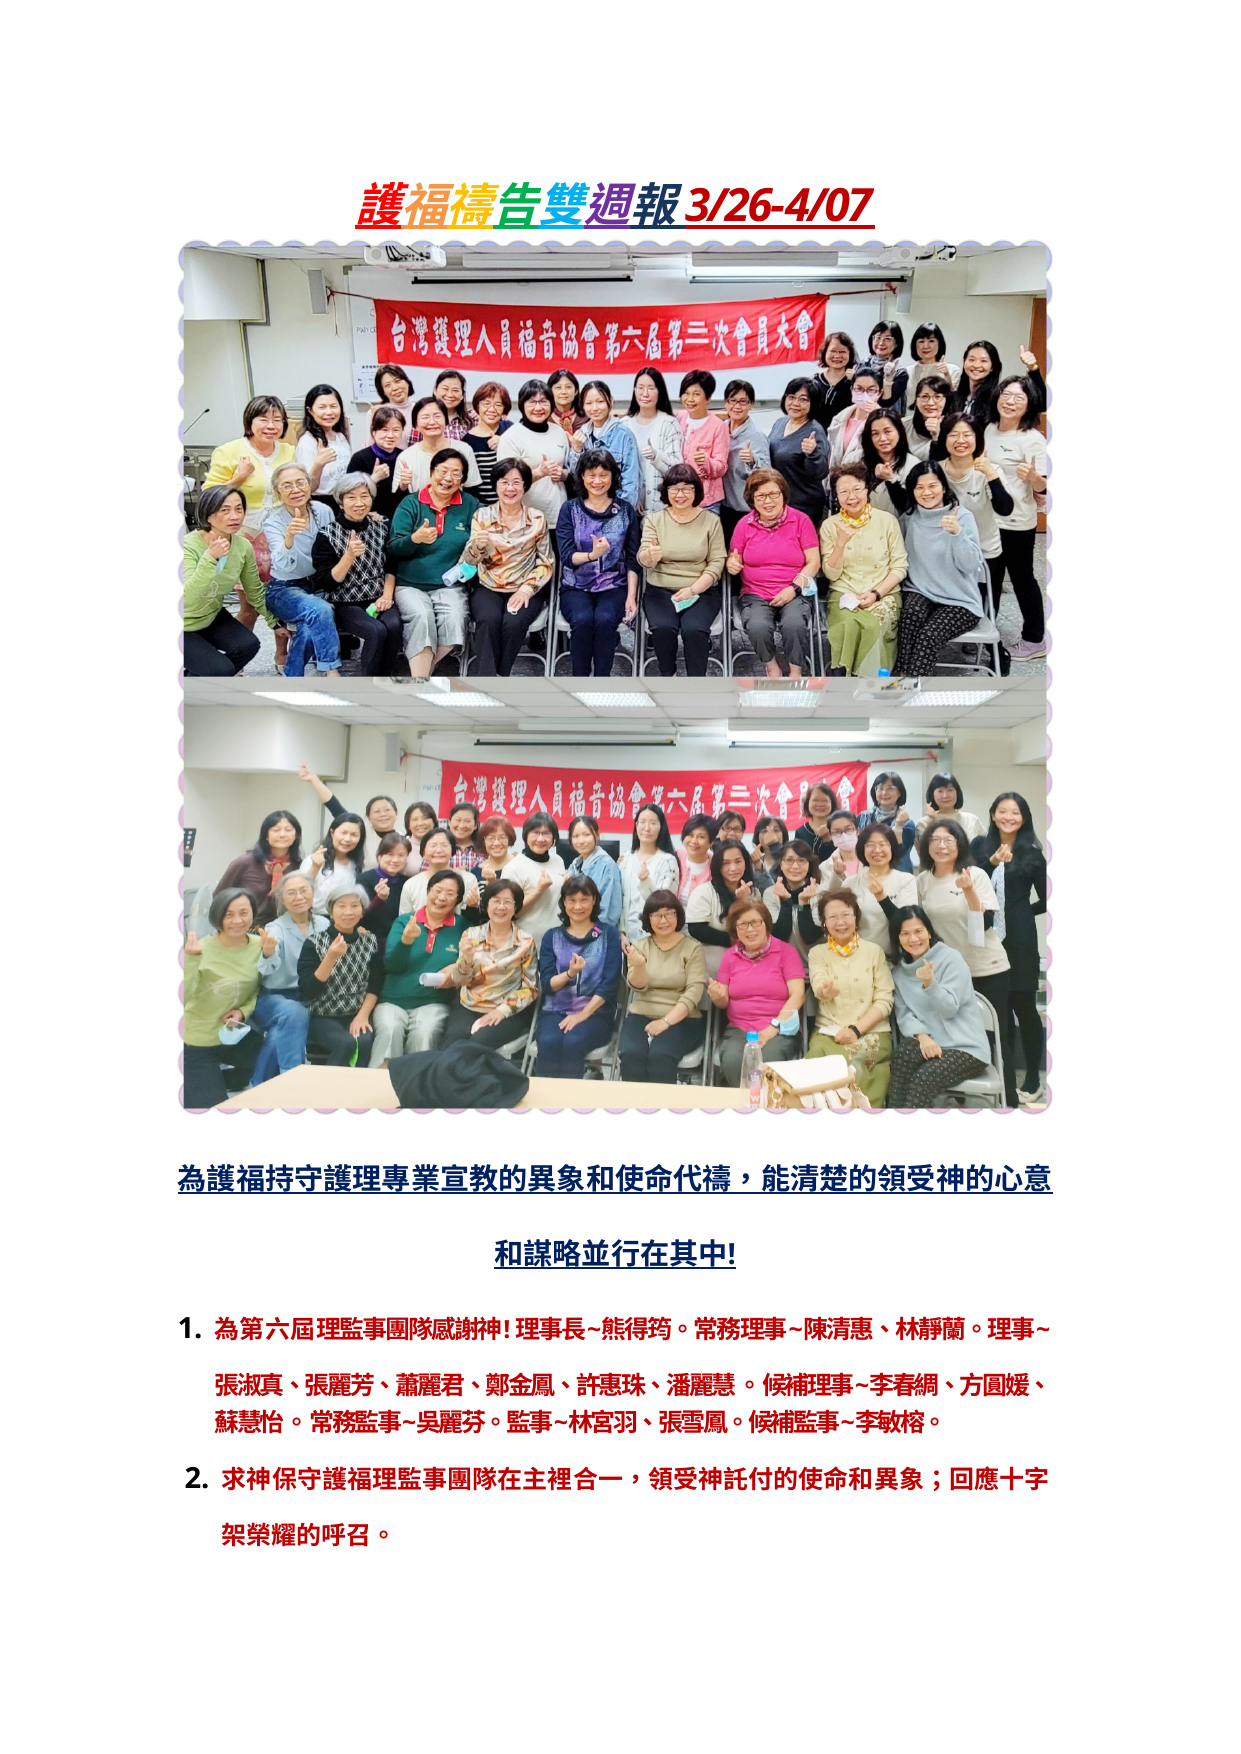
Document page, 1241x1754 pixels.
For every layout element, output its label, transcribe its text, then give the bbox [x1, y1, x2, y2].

text 為護福持守護理專業宣教的異象和使命代禱，能清楚的領受神的心意和謀略並行在其中! [177, 1193, 1053, 1289]
text 護福禱告雙週報3/26-4/07 [177, 164, 1053, 239]
text 為護福持守護理專業宣教的異象和使命代禱，能清楚的領受神的心意和謀略並行在其中! [177, 1139, 1053, 1192]
picture [177, 239, 1053, 1115]
list 求神保守護福理監事團隊在主裡合一，領受神託付的使命和異象；回應十字架榮耀的呼召。 [184, 1439, 1053, 1552]
list 為第六屆理監事團隊感謝神! 理事長~熊得筠。常務理事~陳清惠、林靜蘭。理事~張淑真、張麗芳、蕭麗君、鄭金鳳、許惠珠、潘麗慧。候補理事~李春綢、方圓媛、蘇慧怡。常務監事~吳麗芬。監事~林宮羽、張雪鳳。候補監事~李敏榕。 [177, 1289, 1053, 1439]
